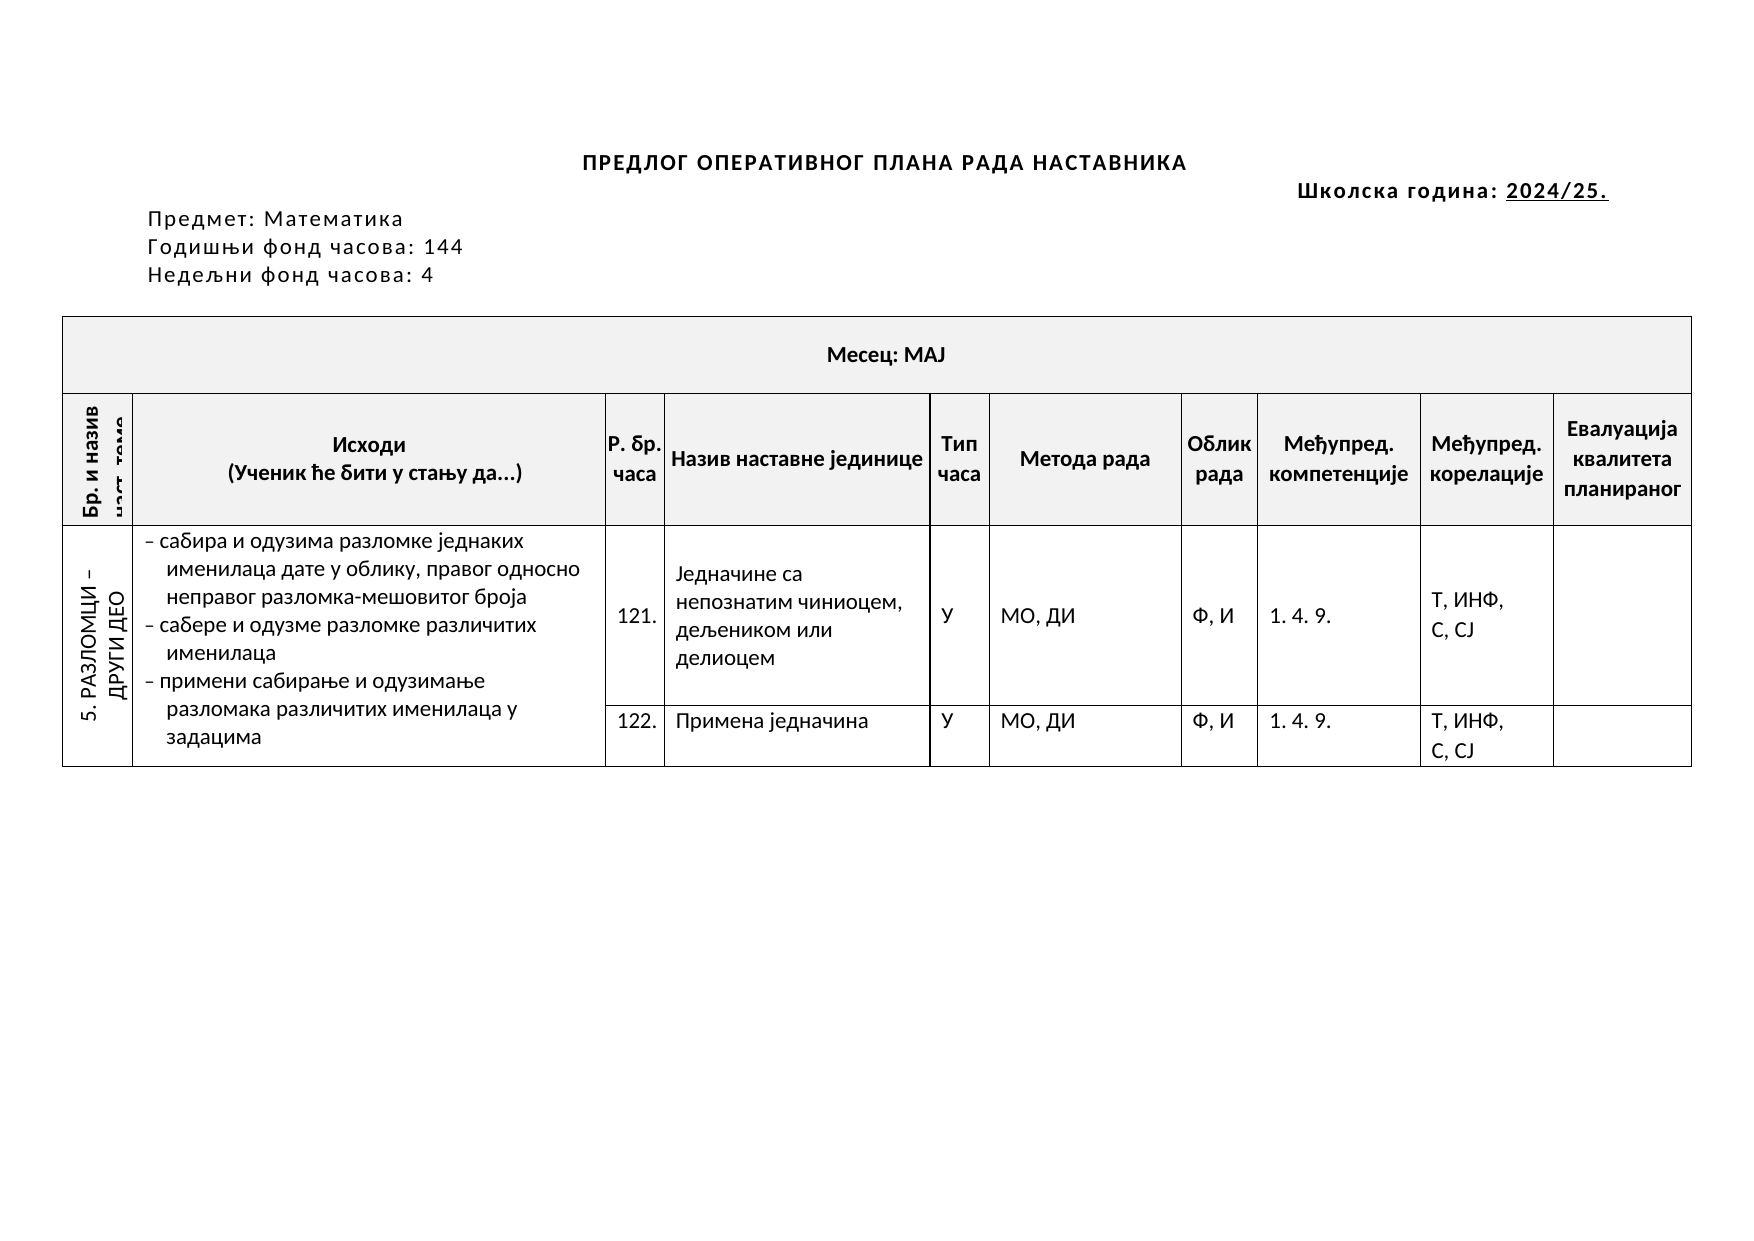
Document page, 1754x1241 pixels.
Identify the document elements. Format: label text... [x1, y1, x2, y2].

text ПРЕДЛОГ ОПЕРАТИВНОГ ПЛАНА РАДА НАСТАВНИКА [148, 148, 1606, 176]
text Предмет: Математика [148, 204, 1606, 232]
table_header Месец: МАЈ [63, 317, 1691, 393]
table_cell Метода рада [990, 394, 1181, 525]
table_cell Примена једначина [665, 706, 929, 766]
table_cell Међупред. компетенције [1258, 394, 1420, 525]
table_cell 122. [606, 706, 664, 766]
table_cell МО, ДИ [990, 706, 1181, 766]
text Школска година: 2024/25. [1048, 176, 1606, 204]
table_cell Облик рада [1182, 394, 1257, 525]
table_cell Ф, И [1182, 526, 1257, 705]
table_cell Бр. и назив наст. теме [63, 394, 132, 525]
table_cell Ф, И [1182, 706, 1257, 766]
text Годишњи фонд часова: 144 [148, 232, 1606, 260]
table_cell Р. бр. часа [606, 394, 664, 525]
table_cell [1554, 706, 1691, 766]
table_cell 1. 4. 9. [1258, 526, 1420, 705]
table_cell Тип часа [931, 394, 989, 525]
table_cell Једначине са непознатим чиниоцем, дељеником или делиоцем [665, 526, 929, 705]
table_cell Назив наставне јединице [665, 394, 929, 525]
table_cell [1554, 526, 1691, 705]
text Недељни фонд часова: 4 [148, 260, 1606, 288]
table_cell У [931, 526, 989, 705]
table_cell Т, ИНФ, С, СЈ [1421, 706, 1553, 766]
table_cell У [931, 706, 989, 766]
table_cell Т, ИНФ, С, СЈ [1421, 526, 1553, 705]
table_cell МО, ДИ [990, 526, 1181, 705]
table_cell Евалуација квалитета планираног [1554, 394, 1691, 525]
table_cell 1. 4. 9. [1258, 706, 1420, 766]
table_cell Исходи (Ученик ће бити у стању да...) [133, 394, 605, 525]
table_cell Међупред. корелације [1421, 394, 1553, 525]
table_cell 5. РАЗЛОМЦИ – ДРУГИ ДЕО [63, 526, 132, 766]
table_cell 121. [606, 526, 664, 705]
